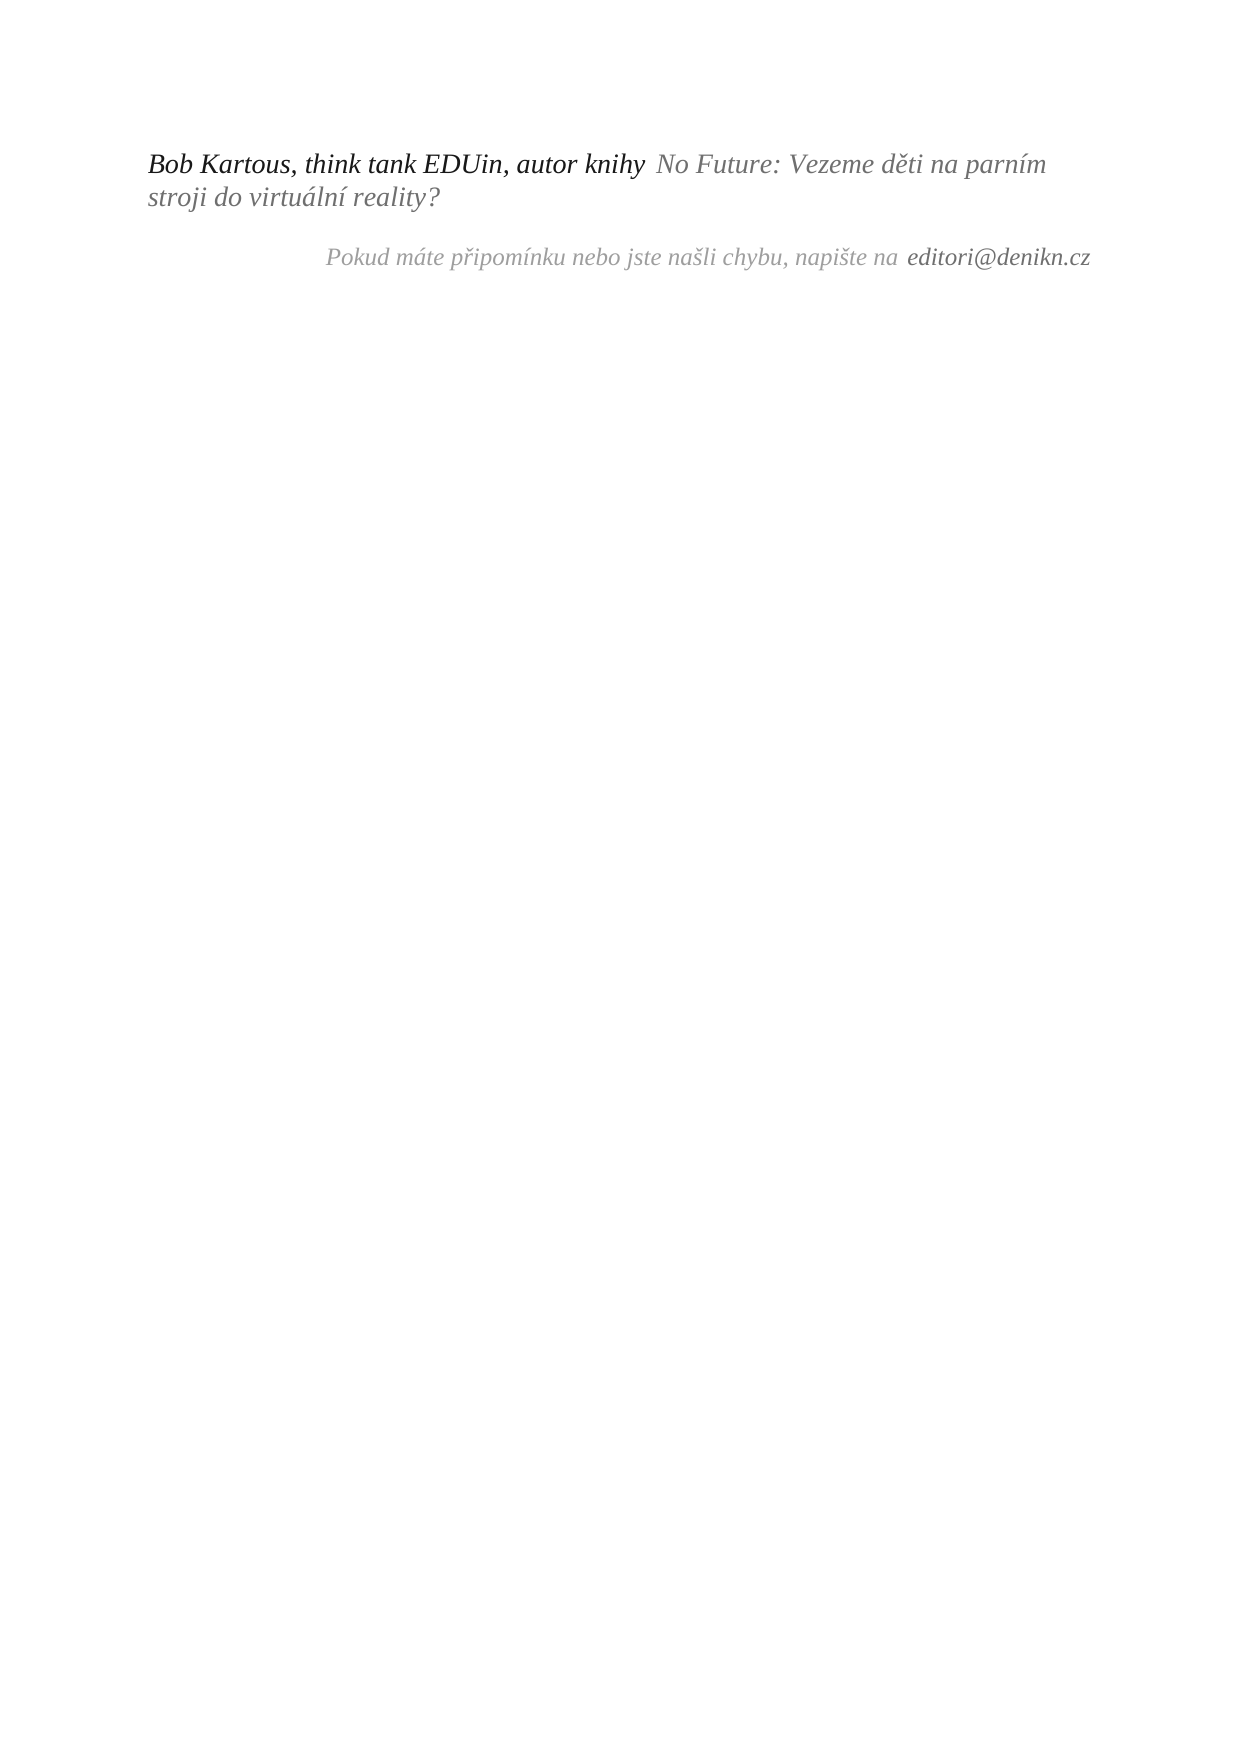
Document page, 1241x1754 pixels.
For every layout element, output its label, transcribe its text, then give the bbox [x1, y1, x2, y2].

text Pokud máte připomínku nebo jste našli chybu, napište na editori@denikn.cz [148, 242, 1093, 270]
text Bob Kartous, think tank EDUin, autor knihy No Future: Vezeme děti na parním stroji do virtuální reality? [148, 148, 1093, 212]
